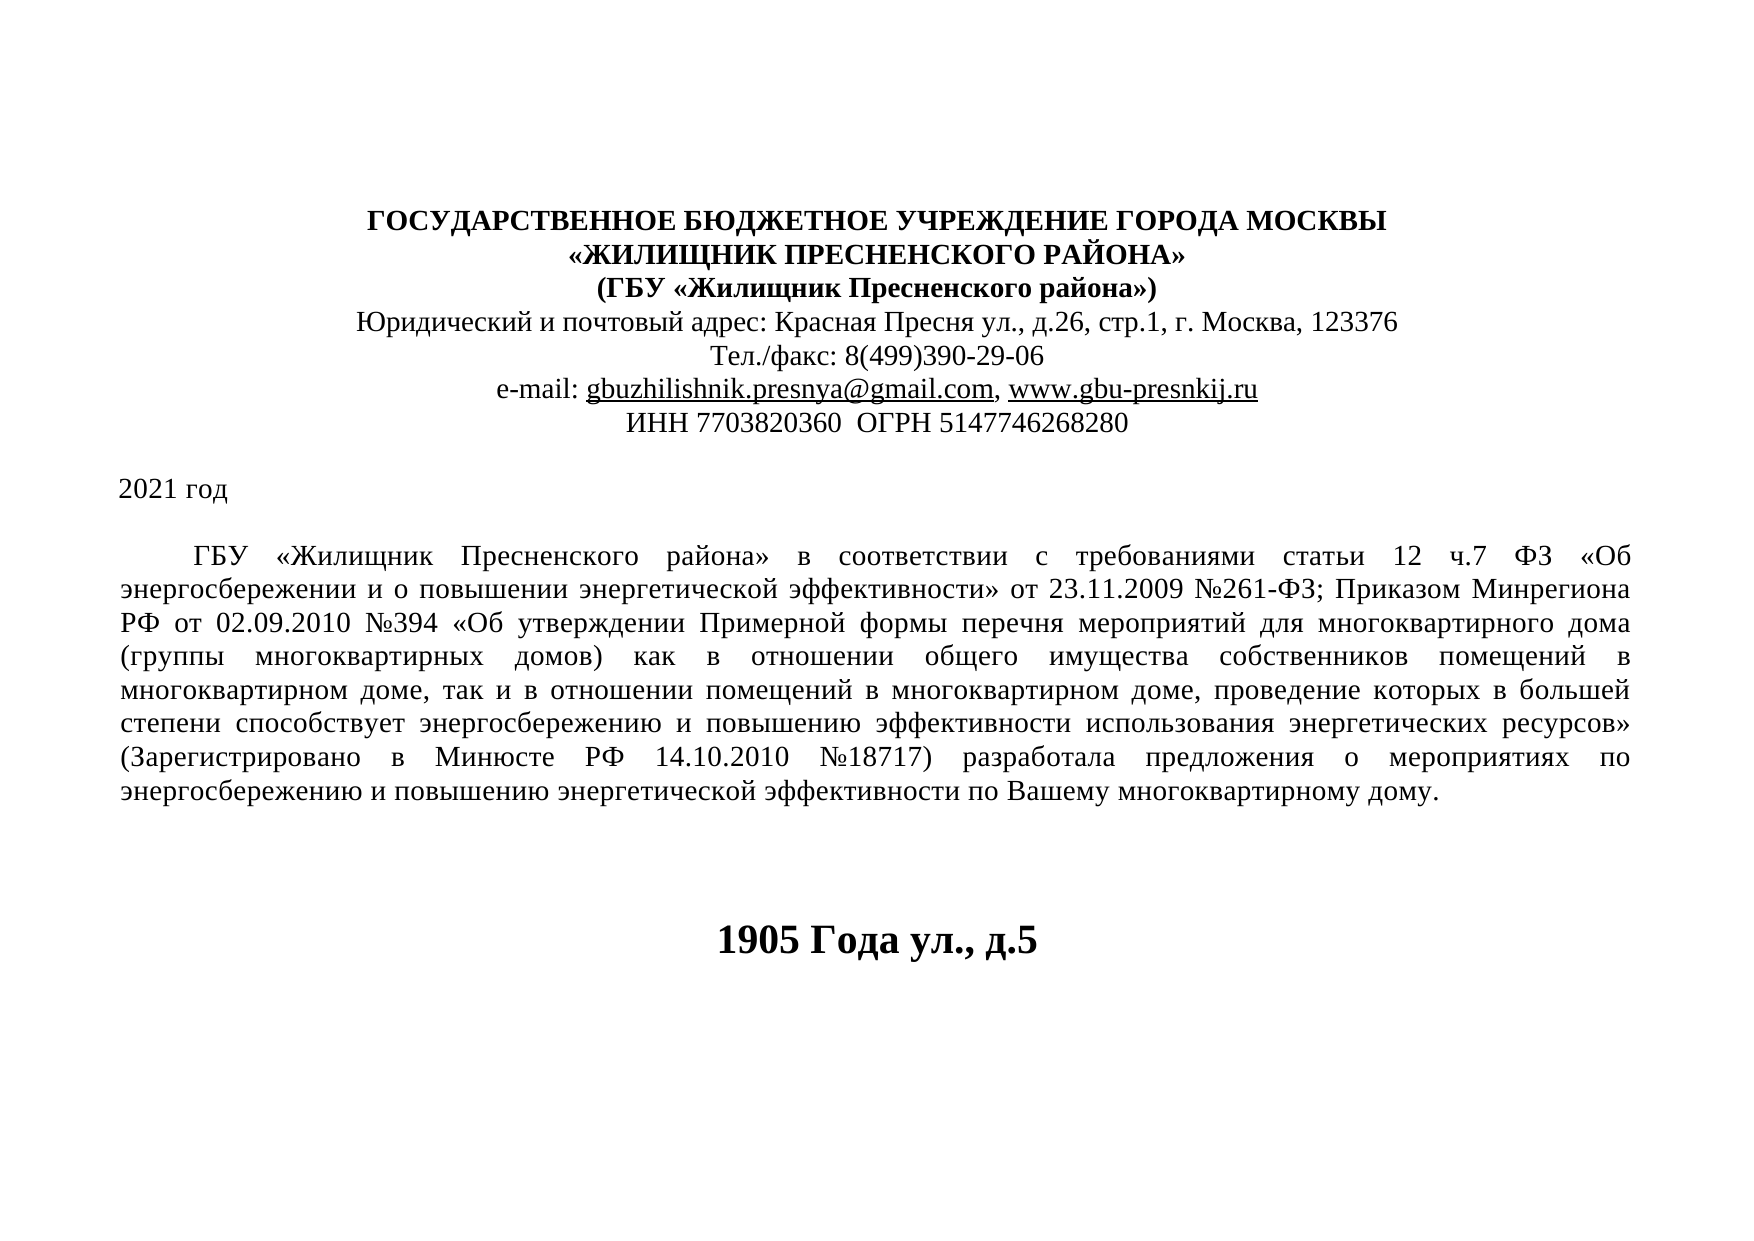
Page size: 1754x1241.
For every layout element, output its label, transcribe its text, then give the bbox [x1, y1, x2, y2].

text Юридический и почтовый адрес: Красная Пресня ул., д.26, стр.1, г. Москва, 123376 [118, 304, 1636, 338]
text (ГБУ «Жилищник Пресненского района») [118, 271, 1636, 304]
text ГБУ «Жилищник Пресненского района» в соответствии с требованиями статьи 12 ч.7 ФЗ «Об энергосбережении и о повышении энергетической эффективности» от 23.11.2009 №261-ФЗ; Приказом Минрегиона РФ от 02.09.2010 №394 «Об утверждении Примерной формы перечня мероприятий для многоквартирного дома (группы многоквартирных домов) как в отношении общего имущества собственников помещений в многоквартирном доме, так и в отношении помещений в многоквартирном доме, проведение которых в большей степени способствует энергосбережению и повышению эффективности использования энергетических ресурсов» (Зарегистрировано в Минюсте РФ 14.10.2010 №18717) разработала предложения о мероприятиях по энергосбережению и повышению энергетической эффективности по Вашему многоквартирному дому. [120, 538, 1634, 807]
text 2021 год [118, 471, 1634, 505]
text «ЖИЛИЩНИК ПРЕСНЕНСКОГО РАЙОНА» [118, 237, 1636, 271]
text 1905 Года ул., д.5 [118, 915, 1636, 963]
text Тел./факс: 8(499)390-29-06 [118, 338, 1636, 371]
text e-mail: gbuzhilishnik.presnya@gmail.com, www.gbu-presnkij.ru [118, 371, 1636, 405]
text ИНН 7703820360 ОГРН 5147746268280 [118, 405, 1636, 438]
text ГОСУДАРСТВЕННОЕ БЮДЖЕТНОЕ УЧРЕЖДЕНИЕ ГОРОДА МОСКВЫ [118, 203, 1636, 237]
